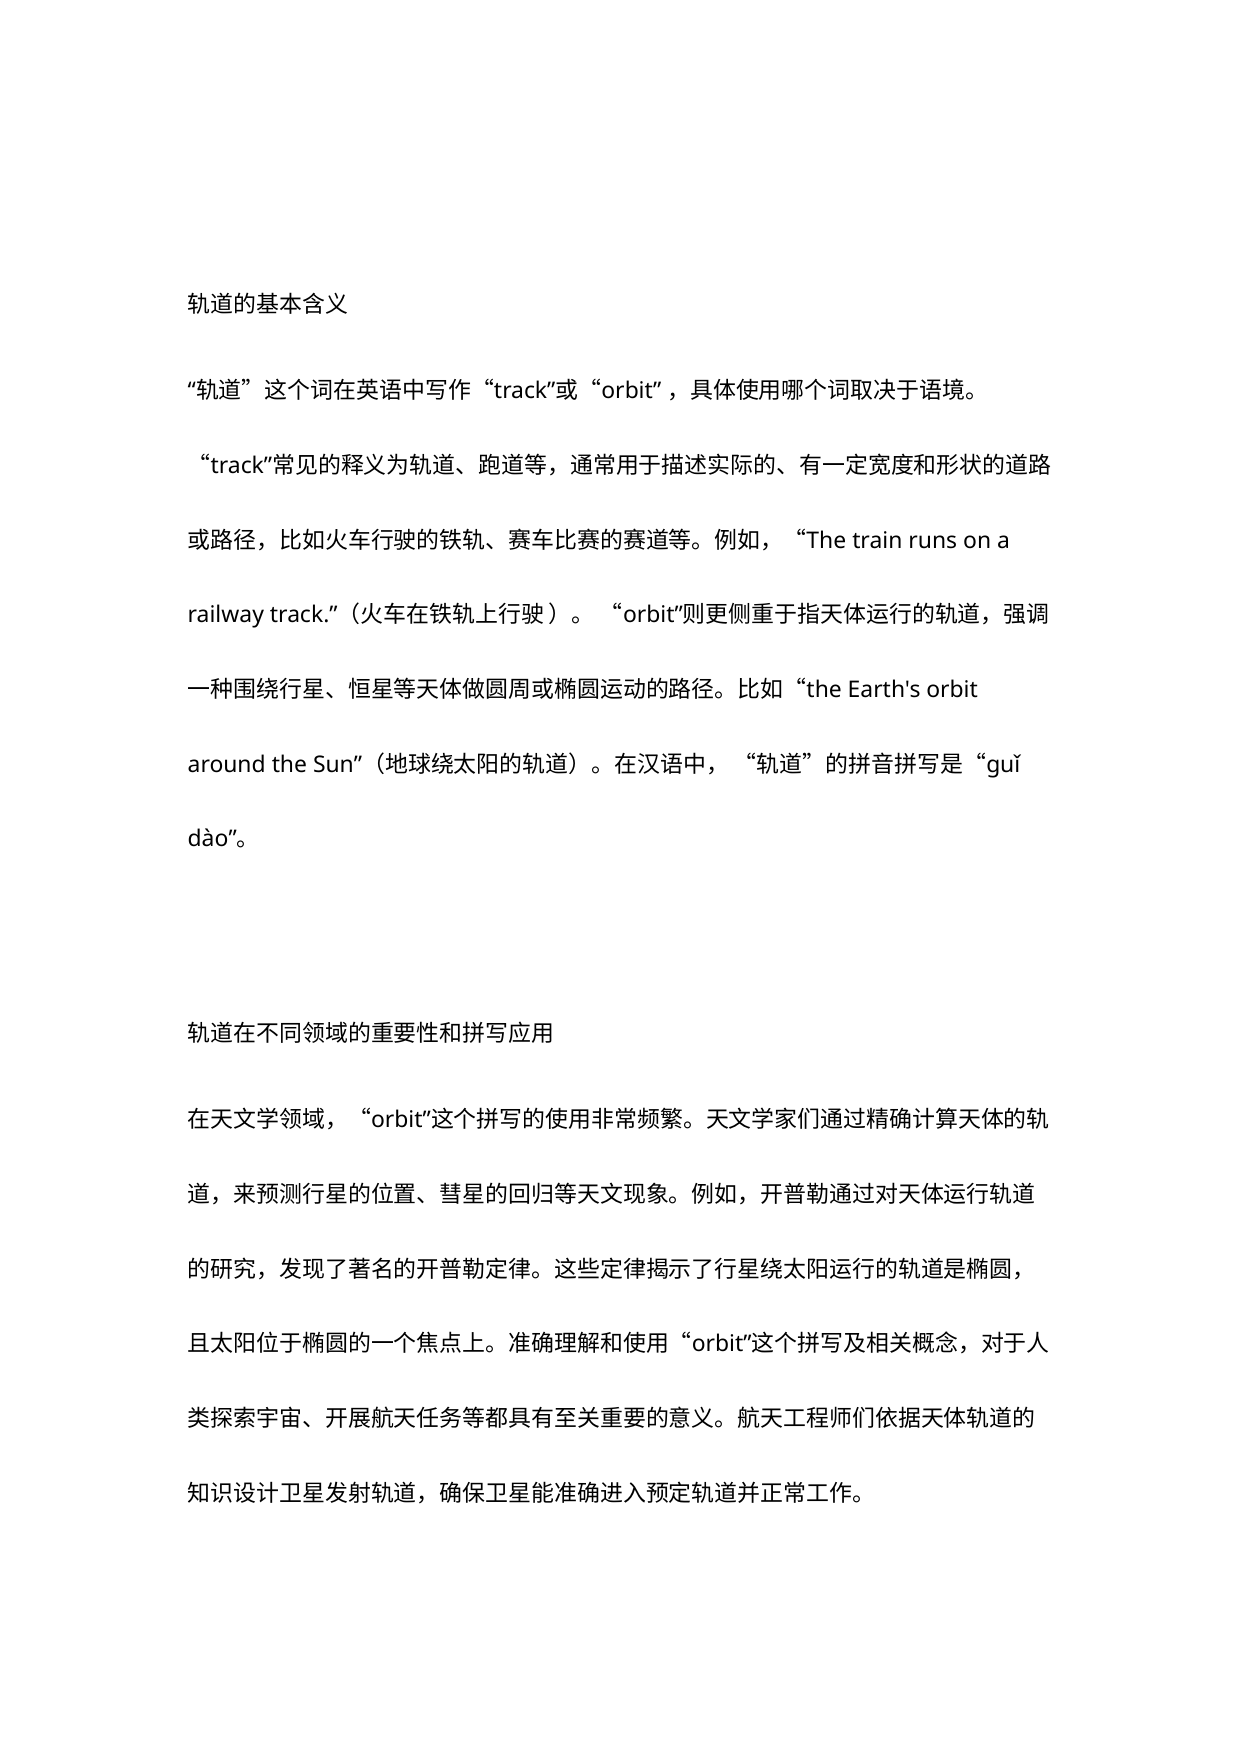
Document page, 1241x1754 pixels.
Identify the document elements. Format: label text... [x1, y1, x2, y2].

text 轨道的基本含义 [187, 270, 1053, 335]
text 轨道在不同领域的重要性和拼写应用 [187, 999, 1053, 1064]
text 在天文学领域，“orbit”这个拼写的使用非常频繁。天文学家们通过精确计算天体的轨道，来预测行星的位置、彗星的回归等天文现象。例如，开普勒通过对天体运行轨道的研究，发现了著名的开普勒定律。这些定律揭示了行星绕太阳运行的轨道是椭圆，且太阳位于椭圆的一个焦点上。准确理解和使用“orbit”这个拼写及相关概念，对于人类探索宇宙、开展航天任务等都具有至关重要的意义。航天工程师们依据天体轨道的知识设计卫星发射轨道，确保卫星能准确进入预定轨道并正常工作。 [187, 1085, 1053, 1524]
text “轨道”这个词在英语中写作“track”或“orbit” ，具体使用哪个词取决于语境。 “track”常见的释义为轨道、跑道等，通常用于描述实际的、有一定宽度和形状的道路或路径，比如火车行驶的铁轨、赛车比赛的赛道等。例如，“The train runs on a railway track.”（火车在铁轨上行驶 ）。 “orbit”则更侧重于指天体运行的轨道，强调一种围绕行星、恒星等天体做圆周或椭圆运动的路径。比如“the Earth's orbit around the Sun”（地球绕太阳的轨道）。在汉语中， “轨道”的拼音拼写是“guǐ dào”。 [187, 356, 1053, 869]
